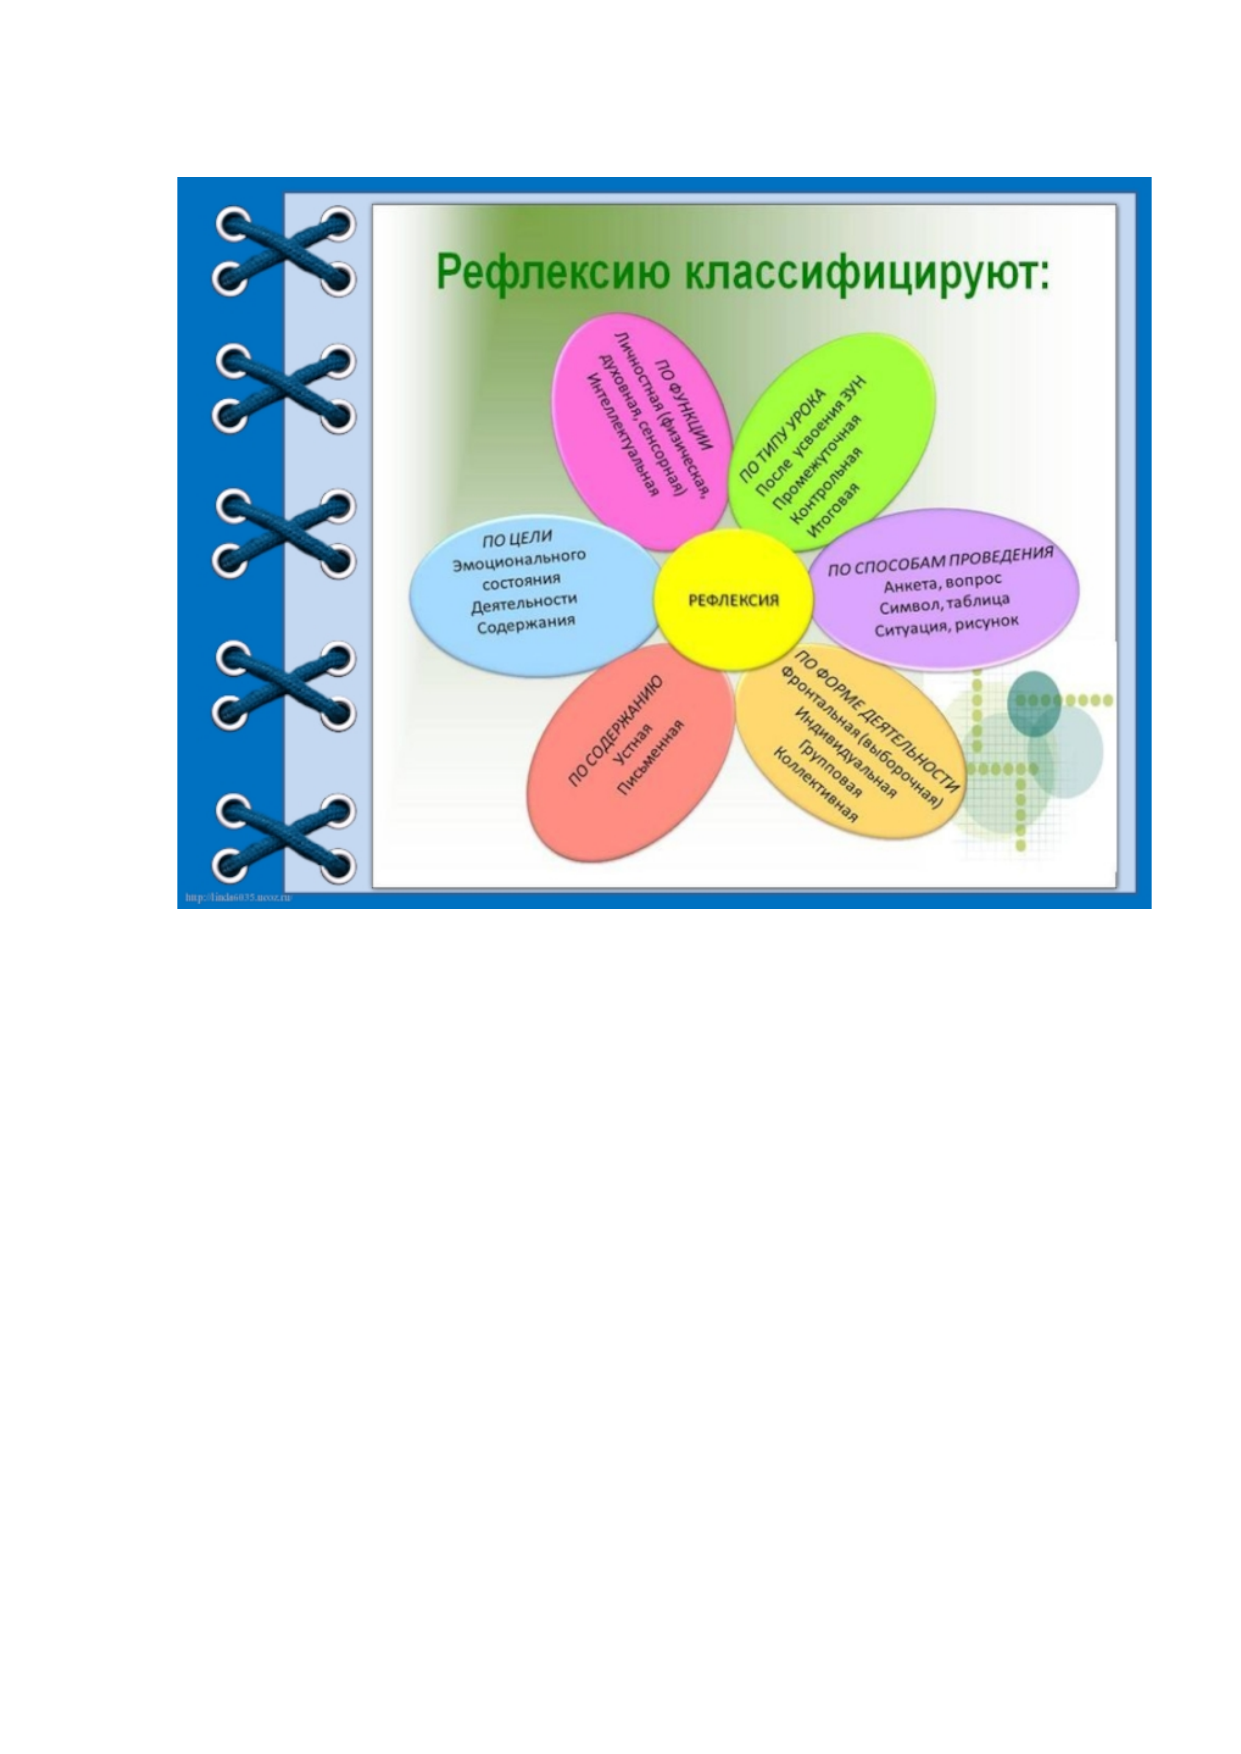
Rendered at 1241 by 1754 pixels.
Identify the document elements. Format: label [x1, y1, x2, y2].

picture [177, 177, 1152, 909]
